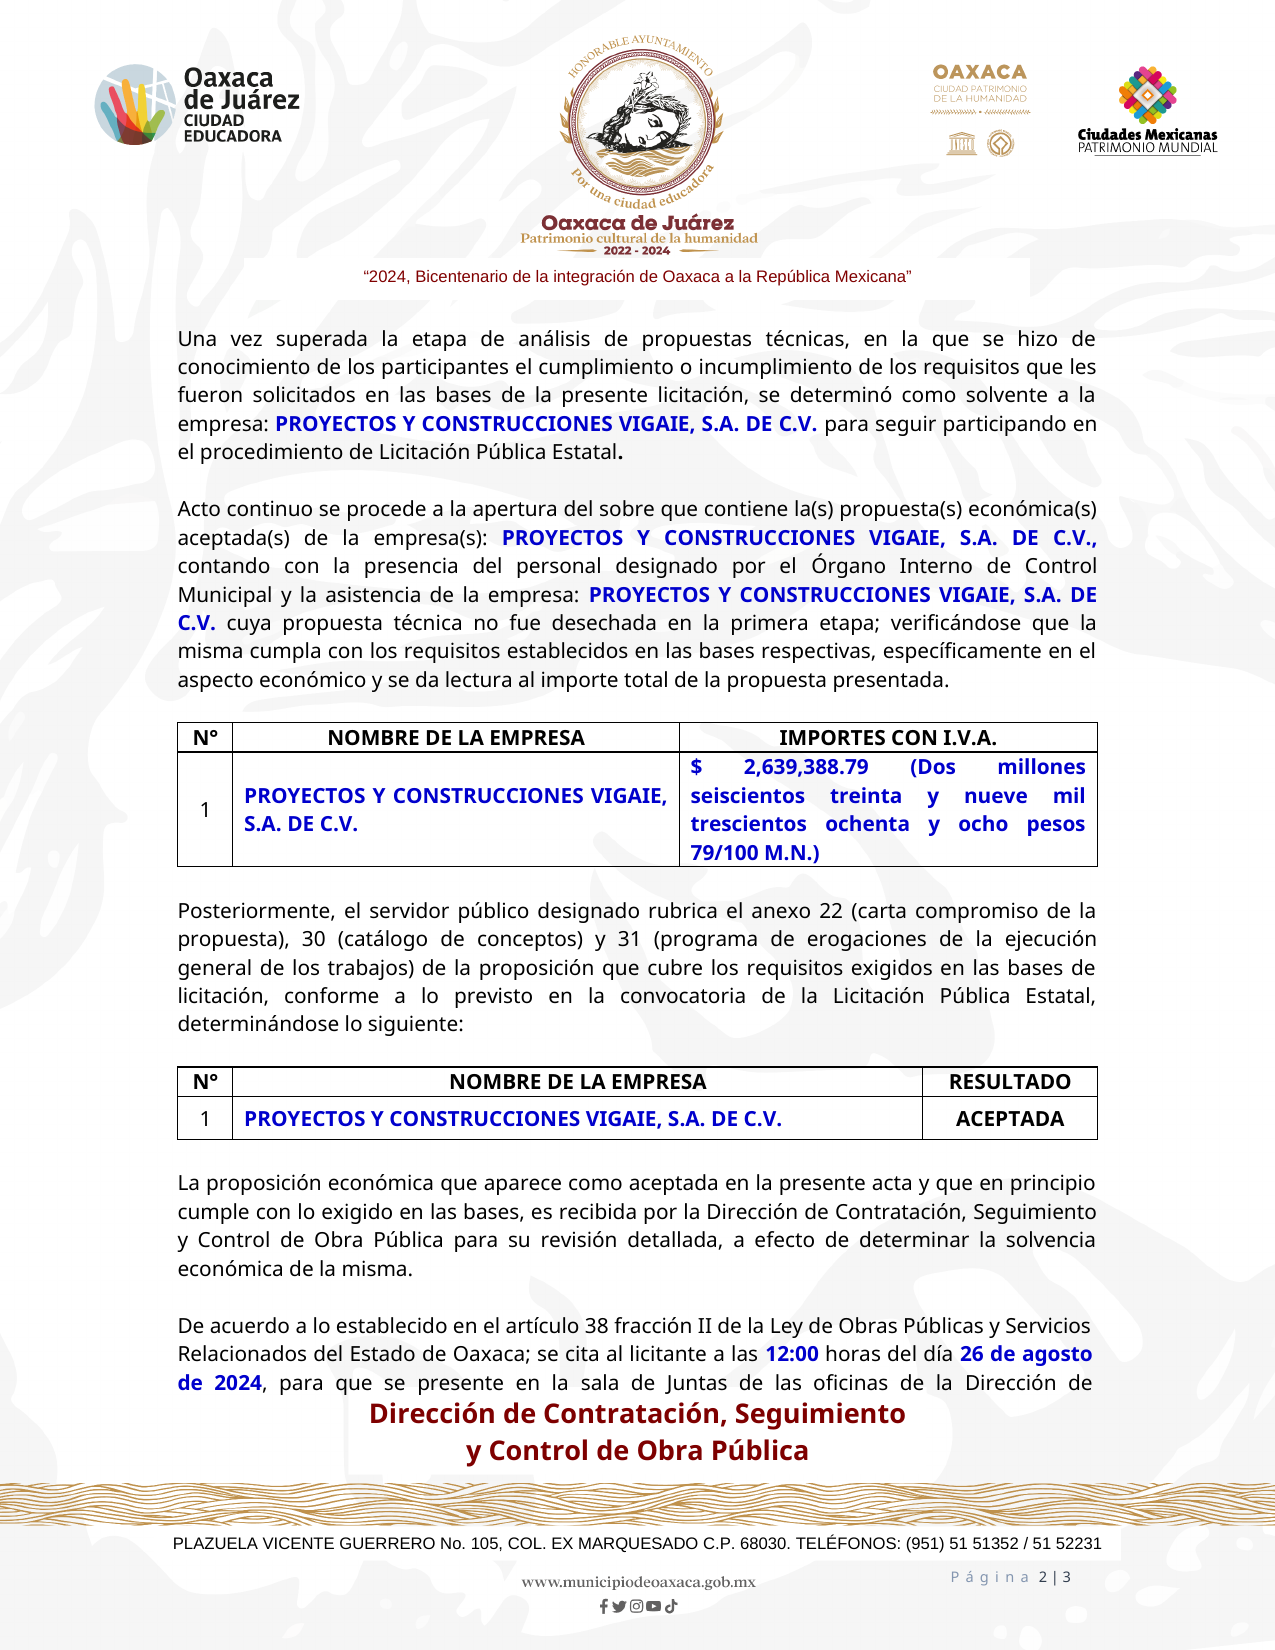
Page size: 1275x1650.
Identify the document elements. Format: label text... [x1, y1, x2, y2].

table_cell 1 [178, 1097, 232, 1139]
table_header NOMBRE DE LA EMPRESA [233, 723, 679, 751]
text Una vez superada la etapa de análisis de propuestas técnicas, en la que se hizo de conocimiento de los participantes el cumplimiento o incumplimiento de los requisitos que les fueron solicitados en las bases de la presente licitación, se determinó como solvente a la empresa: PROYECTOS Y CONSTRUCCIONES VIGAIE, S.A. DE C.V. para seguir participando en el procedimiento de Licitación Pública Estatal. [177, 324, 1098, 466]
table_cell 1 [178, 753, 232, 866]
text La proposición económica que aparece como aceptada en la presente acta y que en principio cumple con lo exigido en las bases, es recibida por la Dirección de Contratación, Seguimiento y Control de Obra Pública para su revisión detallada, a efecto de determinar la solvencia económica de la misma. [177, 1168, 1098, 1282]
table_header RESULTADO [923, 1068, 1097, 1096]
table_cell $ 2,639,388.79 (Dos millones seiscientos treinta y nueve mil trescientos ochenta y ocho pesos 79/100 M.N.) [680, 753, 1097, 866]
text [177, 1311, 1093, 1396]
table_header N° [178, 723, 232, 751]
text Posteriormente, el servidor público designado rubrica el anexo 22 (carta compromiso de la propuesta), 30 (catálogo de conceptos) y 31 (programa de erogaciones de la ejecución general de los trabajos) de la proposición que cubre los requisitos exigidos en las bases de licitación, conforme a lo previsto en la convocatoria de la Licitación Pública Estatal, determinándose lo siguiente: [177, 896, 1098, 1038]
table_header N° [178, 1068, 232, 1096]
table_header NOMBRE DE LA EMPRESA [233, 1068, 922, 1096]
text Acto continuo se procede a la apertura del sobre que contiene la(s) propuesta(s) económica(s) aceptada(s) de la empresa(s): PROYECTOS Y CONSTRUCCIONES VIGAIE, S.A. DE C.V., contando con la presencia del personal designado por el Órgano Interno de Control Municipal y la asistencia de la empresa: PROYECTOS Y CONSTRUCCIONES VIGAIE, S.A. DE C.V. cuya propuesta técnica no fue desechada en la primera etapa; verificándose que la misma cumpla con los requisitos establecidos en las bases respectivas, específicamente en el aspecto económico y se da lectura al importe total de la propuesta presentada. [177, 494, 1098, 693]
picture [0, 0, 1275, 1650]
table_cell ACEPTADA [923, 1097, 1097, 1139]
table_cell PROYECTOS Y CONSTRUCCIONES VIGAIE, S.A. DE C.V. [233, 1097, 922, 1139]
table_cell PROYECTOS Y CONSTRUCCIONES VIGAIE, S.A. DE C.V. [233, 753, 679, 866]
table_header IMPORTES CON I.V.A. [680, 723, 1097, 751]
